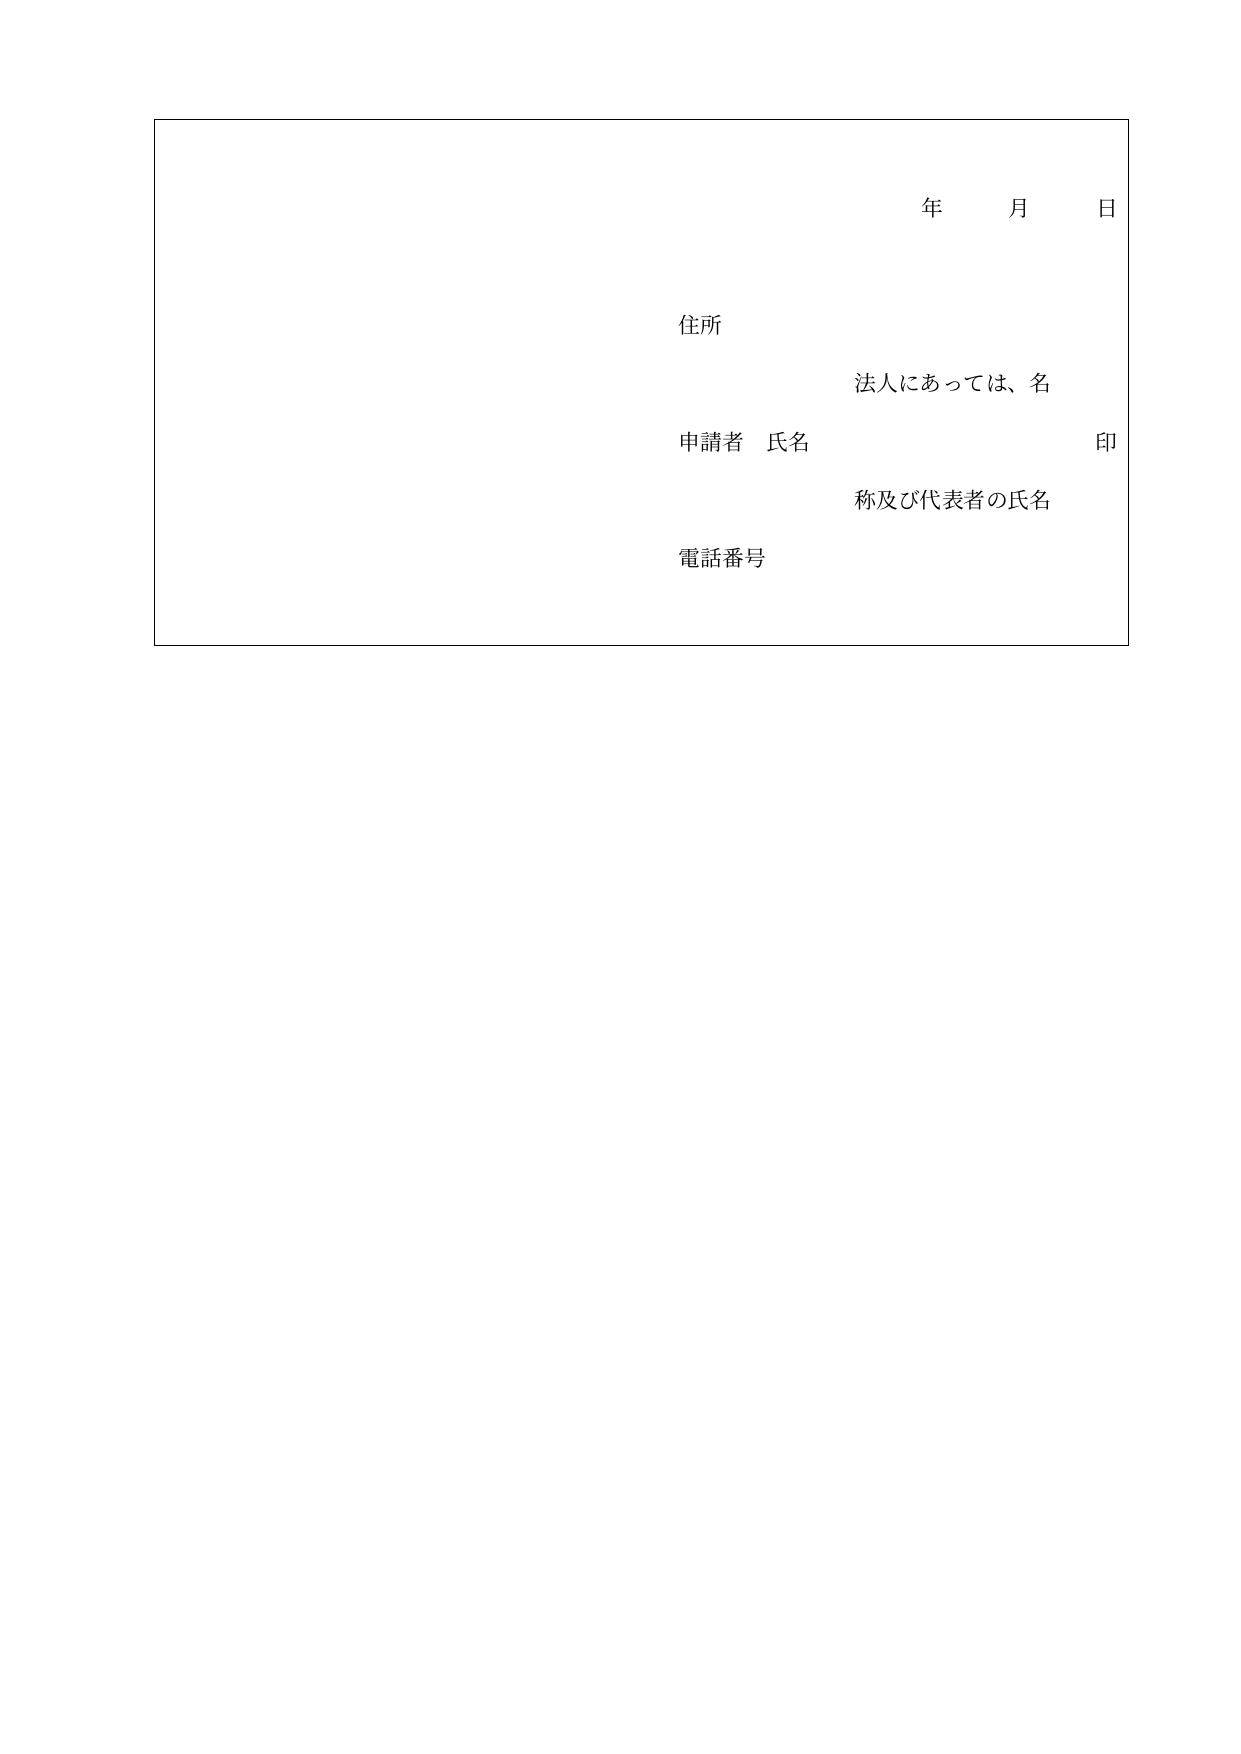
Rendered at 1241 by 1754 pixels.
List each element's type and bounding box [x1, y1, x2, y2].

table_header [155, 120, 1128, 645]
